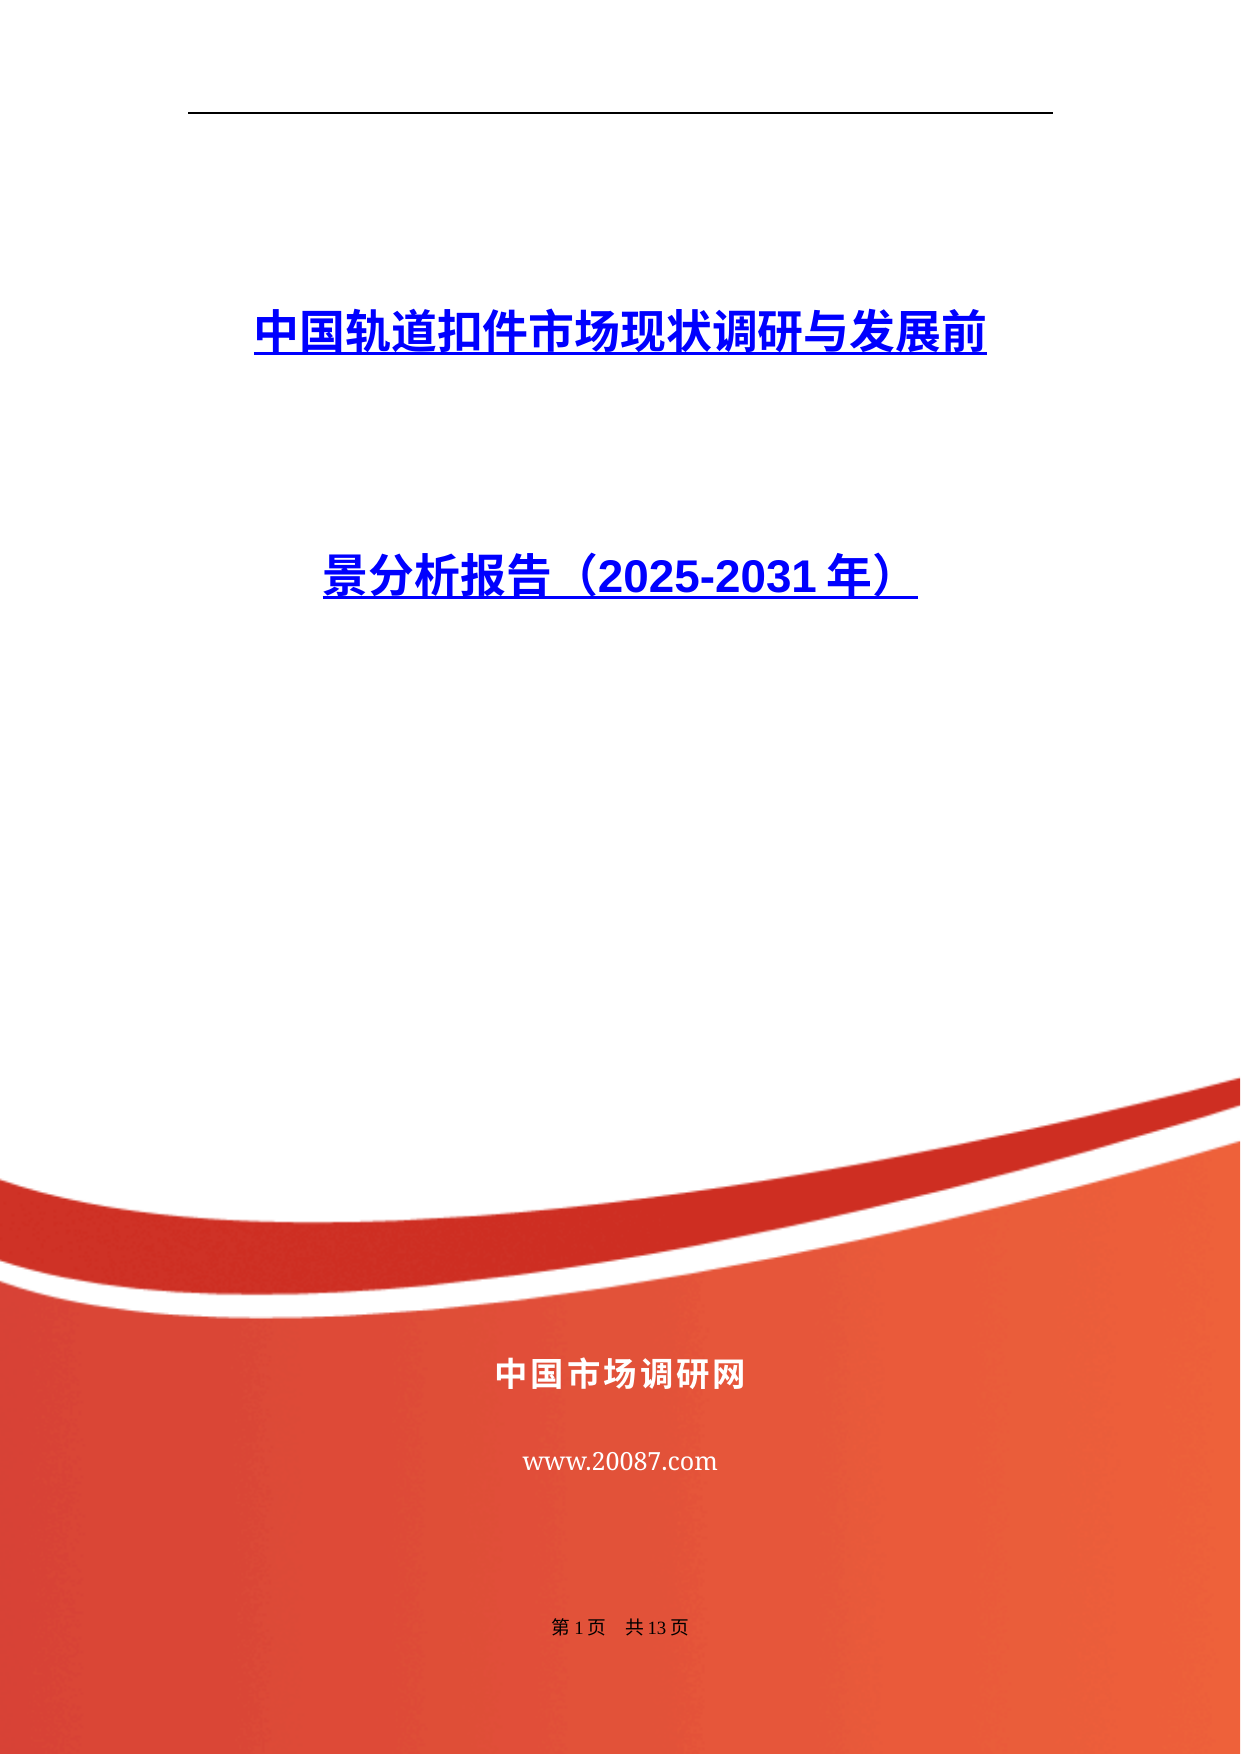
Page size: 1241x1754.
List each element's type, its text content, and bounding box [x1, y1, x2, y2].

picture [0, 1006, 1241, 1754]
table_header 中国轨道扣件市场现状调研与发展前景分析报告（2025-2031年） [188, 207, 1053, 773]
text www.20087.com [187, 1428, 1053, 1493]
subtitle 中国市场调研网 [187, 1339, 1053, 1404]
